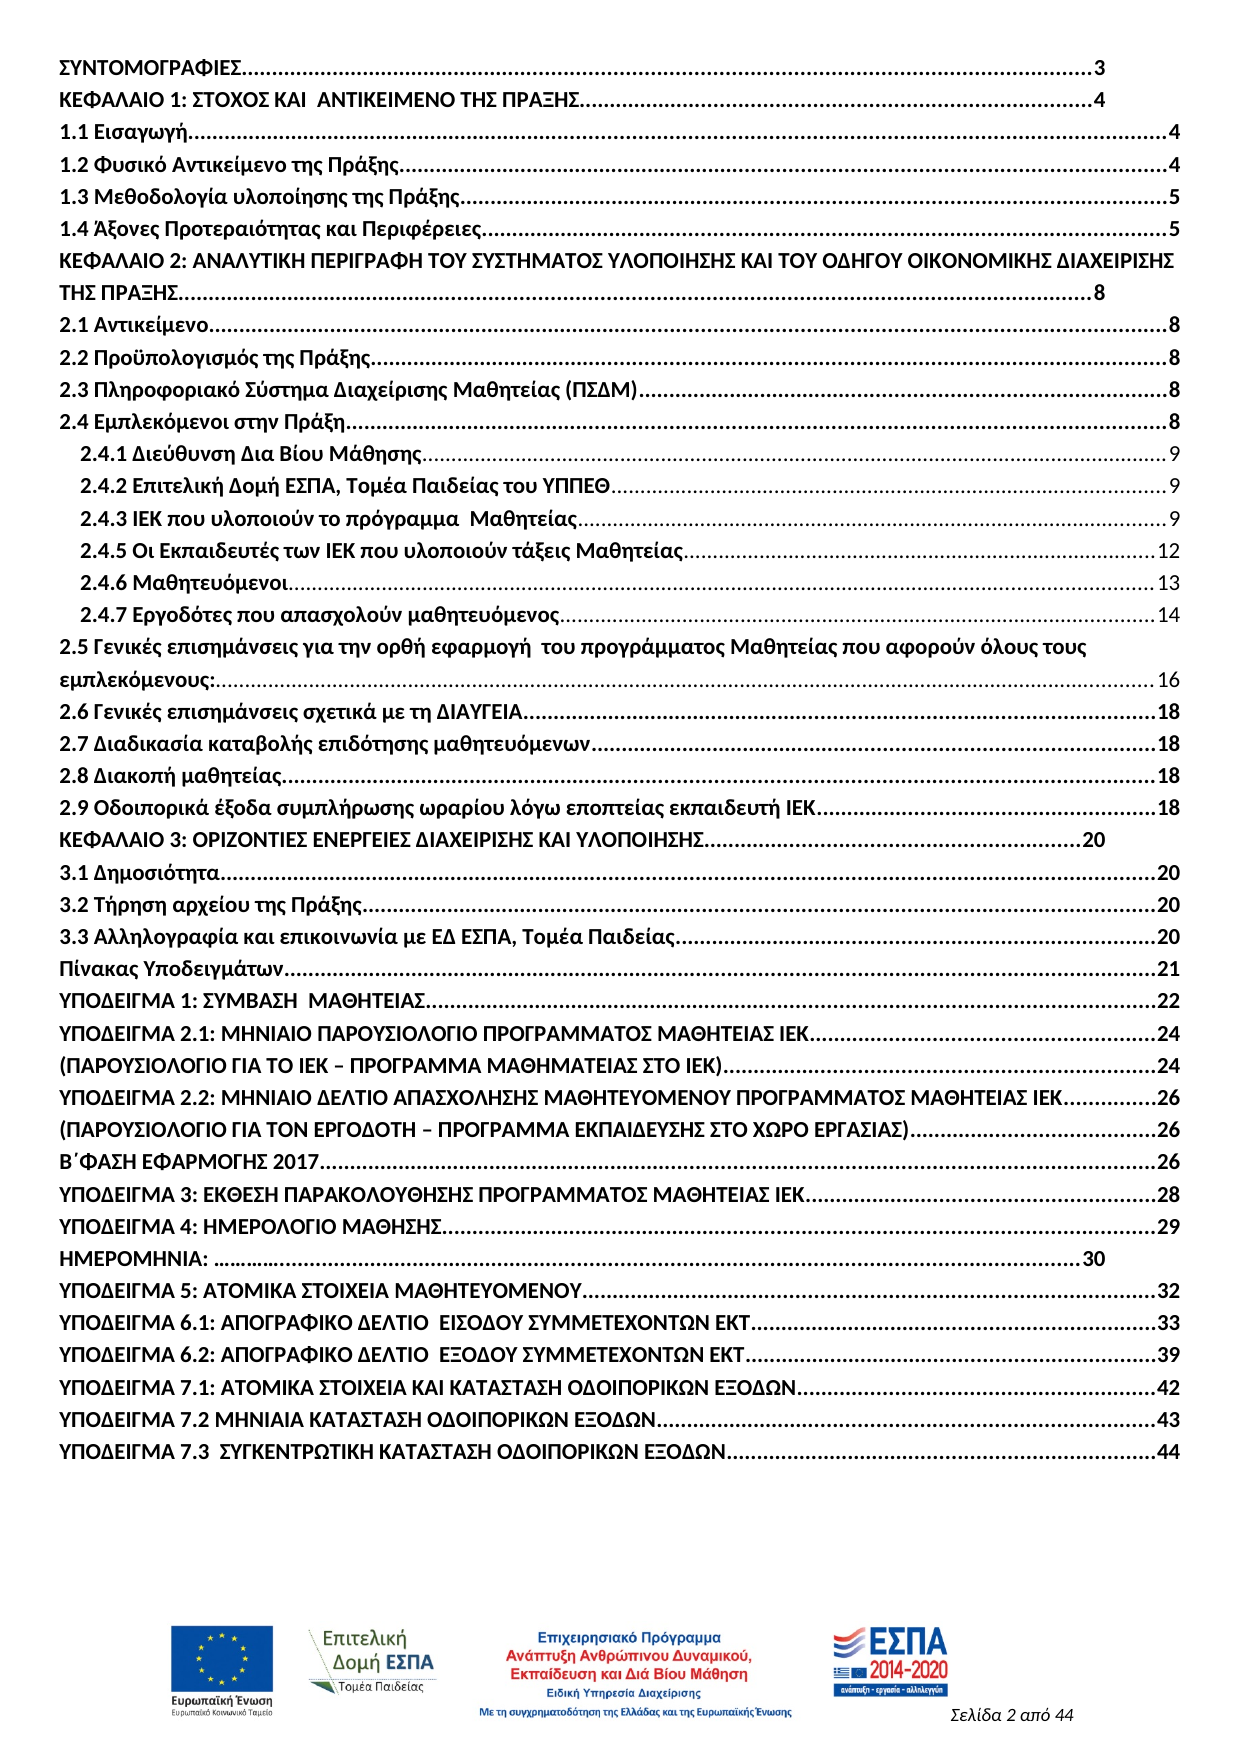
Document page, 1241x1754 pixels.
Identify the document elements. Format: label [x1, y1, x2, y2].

picture [166, 1621, 951, 1722]
